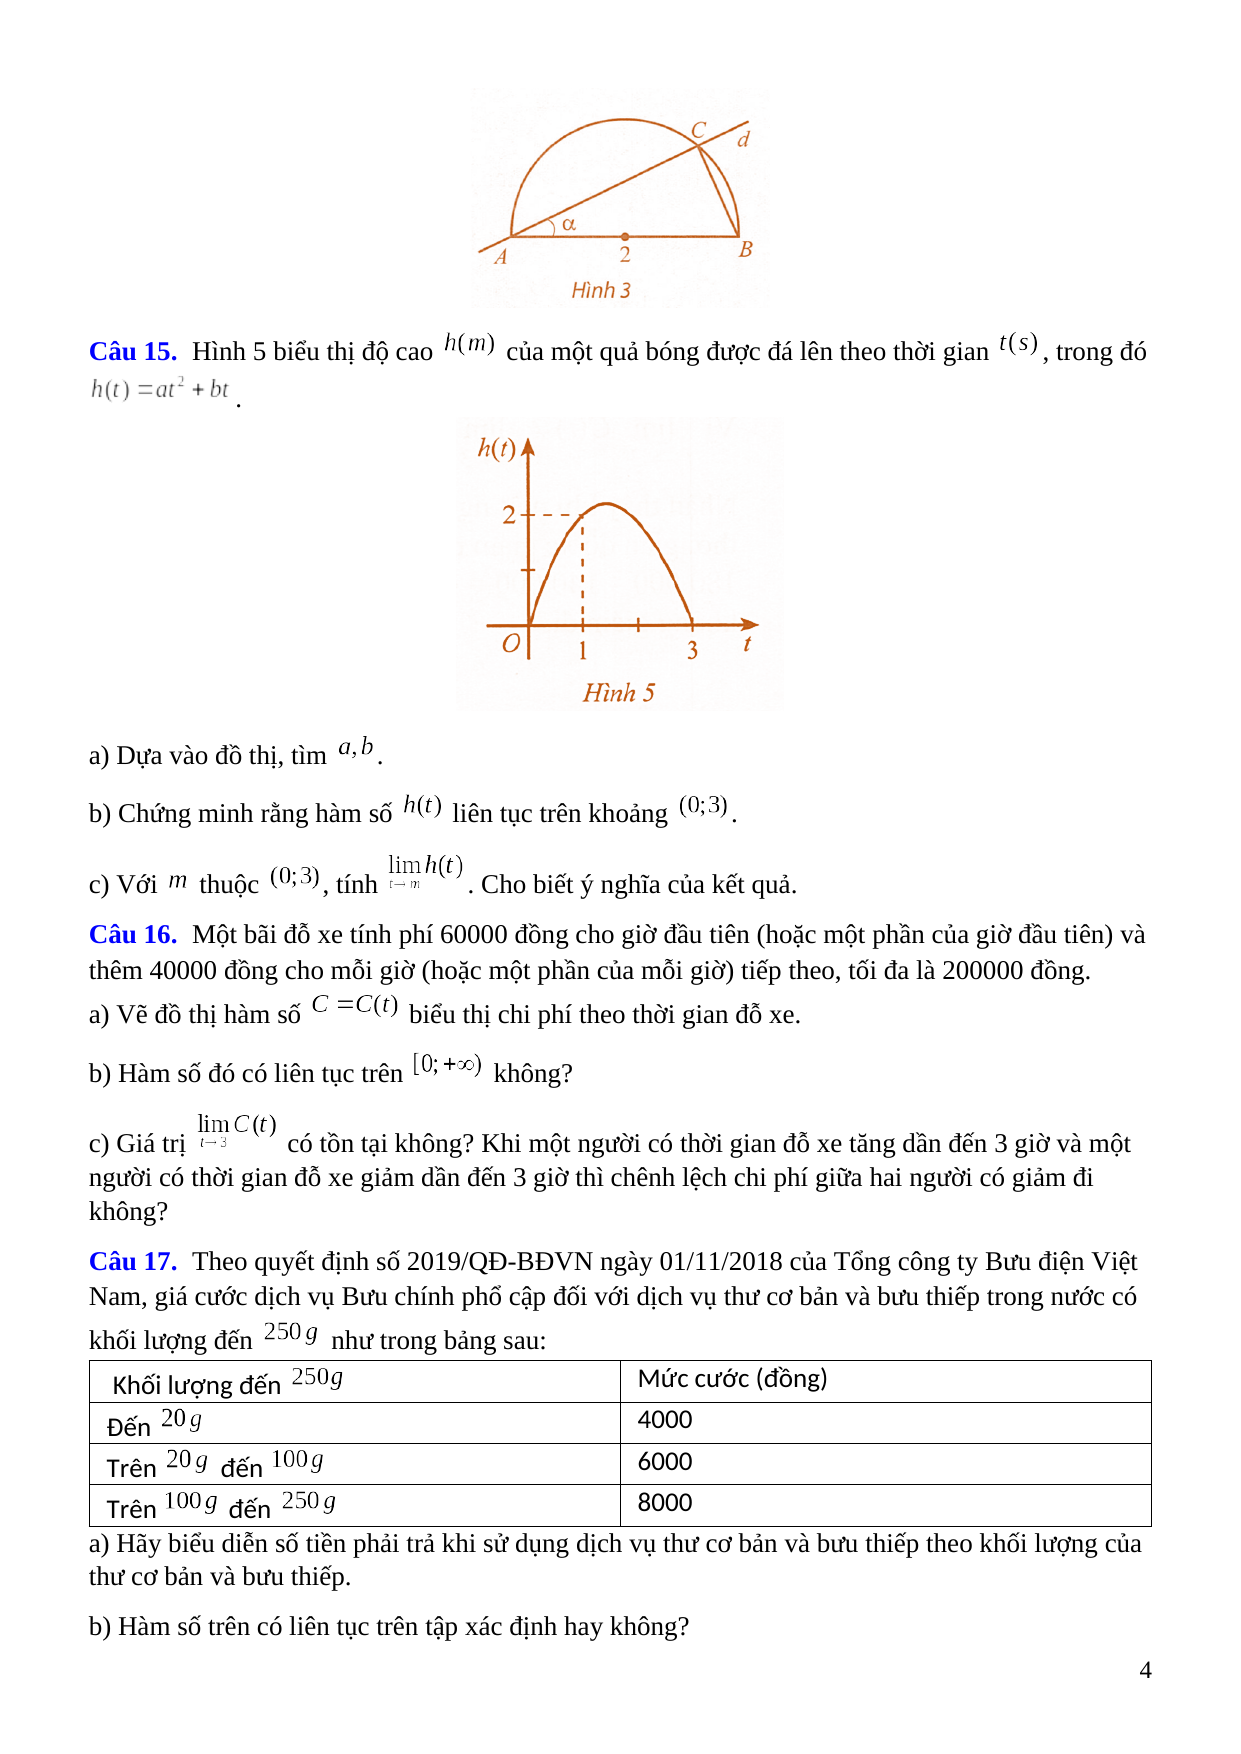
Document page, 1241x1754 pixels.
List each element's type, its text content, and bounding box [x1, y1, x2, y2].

text c) Giá trị có tồn tại không? Khi một người có thời gian đỗ xe tăng dần đến 3 giờ và một người có thời gian đỗ xe giảm dần đến 3 giờ thì chênh lệch chi phí giữa hai người có giảm đi không? [88, 1107, 1152, 1226]
table_cell Đến [90, 1403, 620, 1443]
list Hình 5 biểu thị độ cao của một quả bóng được đá lên theo thời gian , trong đó . [88, 327, 1152, 413]
text a) Dựa vào đồ thị, tìm . [88, 731, 1152, 770]
table_cell Trên đến [90, 1485, 620, 1526]
text a) Hãy biểu diễn số tiền phải trả khi sử dụng dịch vụ thư cơ bản và bưu thiếp theo khối lượng của thư cơ bản và bưu thiếp. [88, 1527, 1152, 1591]
list Một bãi đỗ xe tính phí 60000 đồng cho giờ đầu tiên (hoặc một phần của giờ đầu tiên) và thêm 40000 đồng cho mỗi giờ (hoặc một phần của mỗi giờ) tiếp theo, tối đa là 200000 đồng. [88, 918, 1152, 985]
table_header Mức cước (đồng) [621, 1361, 1151, 1402]
table_cell 8000 [621, 1485, 1151, 1526]
text a) Vẽ đồ thị hàm số biểu thị chi phí theo thời gian đỗ xe. [88, 990, 1152, 1029]
table_cell 6000 [621, 1444, 1151, 1484]
table_header Khối lượng đến [90, 1361, 620, 1402]
text b) Hàm số đó có liên tục trên không? [88, 1048, 1152, 1088]
table_cell Trên đến [90, 1444, 620, 1484]
text b) Chứng minh rằng hàm số liên tục trên khoảng . [88, 789, 1152, 829]
table_cell 4000 [621, 1403, 1151, 1443]
text b) Hàm số trên có liên tục trên tập xác định hay không? [88, 1610, 1152, 1642]
list Theo quyết định số 2019/QĐ-BĐVN ngày 01/11/2018 của Tổng công ty Bưu điện Việt Nam, giá cước dịch vụ Bưu chính phổ cập đối với dịch vụ thư cơ bản và bưu thiếp trong nước có khối lượng đến như trong bảng sau: [88, 1245, 1152, 1356]
text c) Với thuộc , tính . Cho biết ý nghĩa của kết quả. [88, 848, 1152, 899]
